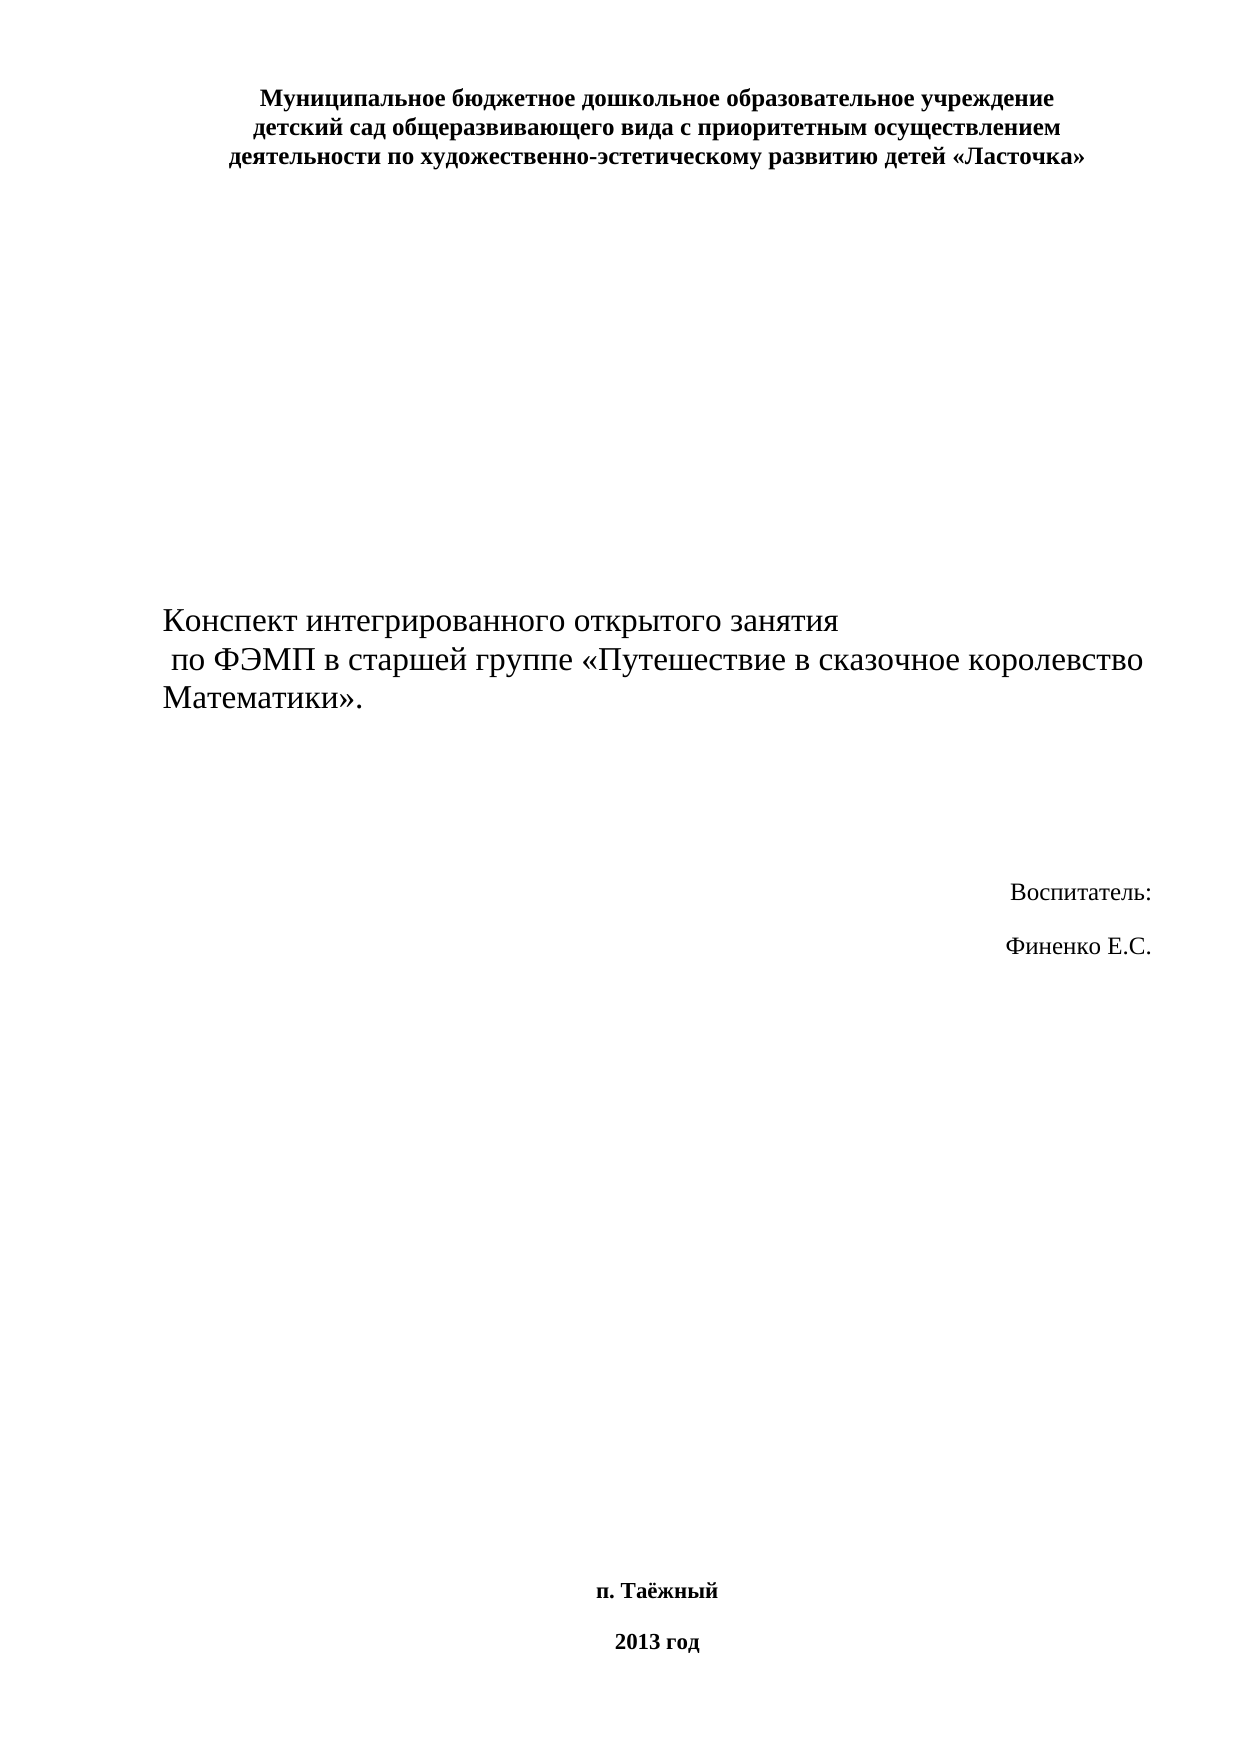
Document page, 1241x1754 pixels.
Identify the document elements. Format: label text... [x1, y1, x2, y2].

text Конспект интегрированного открытого занятия [162, 601, 1152, 639]
text п. Таёжный [162, 1577, 1152, 1603]
text по ФЭМП в старшей группе «Путешествие в сказочное королевство Математики». [162, 639, 1152, 716]
text 2013 год [162, 1628, 1152, 1654]
text деятельности по художественно-эстетическому развитию детей «Ласточка» [162, 141, 1152, 170]
text детский сад общеразвивающего вида с приоритетным осуществлением [162, 112, 1152, 141]
text Финенко Е.С. [162, 931, 1152, 960]
text Муниципальное бюджетное дошкольное образовательное учреждение [162, 83, 1152, 112]
text Воспитатель: [162, 877, 1152, 906]
